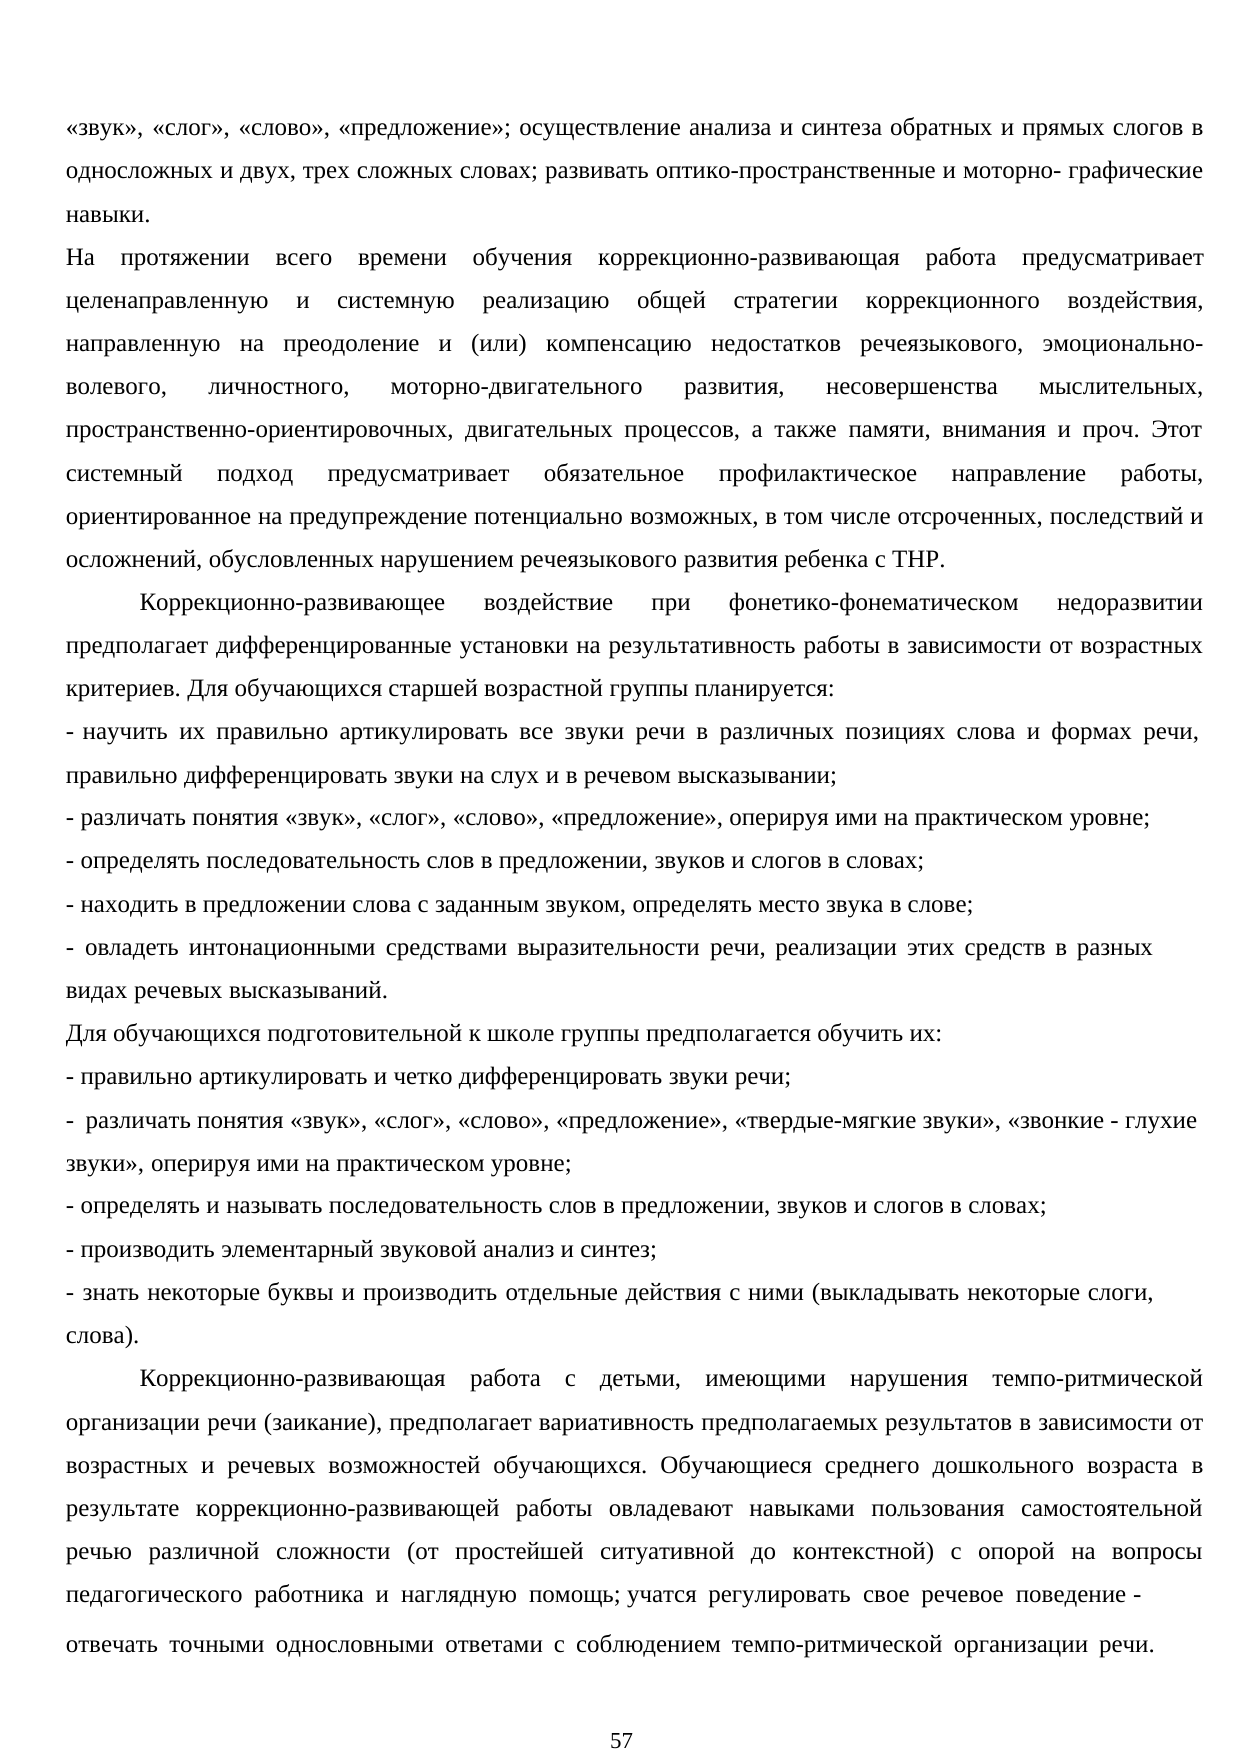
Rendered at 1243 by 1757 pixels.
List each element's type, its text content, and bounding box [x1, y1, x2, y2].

list правильно артикулировать и четко дифференцировать звуки речи; [66, 1061, 1243, 1090]
list производить элементарный звуковой анализ и синтез; [66, 1234, 1243, 1263]
text Для обучающихся подготовительной к школе группы предполагается обучить их: [66, 1018, 1243, 1047]
list знать некоторые буквы и производить отдельные действия с ними (выкладывать некоторые слоги, слова). [66, 1277, 1200, 1349]
text На протяжении всего времени обучения коррекционно-развивающая работа предусматривает целенаправленную и системную реализацию общей стратегии коррекционного воздействия, направленную на преодоление и (или) компенсацию недостатков речеязыкового, эмоционально- волевого, личностного, моторно-двигательного развития, несовершенства мыслительных, пространственно-ориентировочных, двигательных процессов, а также памяти, внимания и проч. Этот системный подход предусматривает обязательное профилактическое направление работы, ориентированное на предупреждение потенциально возможных, в том числе отсроченных, последствий и осложнений, обусловленных нарушением речеязыкового развития ребенка с ТНР. [66, 242, 1204, 573]
text Коррекционно-развивающая работа с детьми, имеющими нарушения темпо-ритмической организации речи (заикание), предполагает вариативность предполагаемых результатов в зависимости от возрастных и речевых возможностей обучающихся. Обучающиеся среднего дошкольного возраста в результате коррекционно-развивающей работы овладевают навыками пользования самостоятельной речью различной сложности (от простейшей ситуативной до контекстной) с опорой на вопросы педагогического работника и наглядную помощь; учатся регулировать свое речевое поведение - [66, 1363, 1203, 1608]
list различать понятия «звук», «слог», «слово», «предложение», «твердые-мягкие звуки», «звонкие - глухие звуки», оперируя ими на практическом уровне; [66, 1105, 1200, 1177]
list находить в предложении слова с заданным звуком, определять место звука в слове; [66, 889, 1243, 917]
list определять последовательность слов в предложении, звуков и слогов в словах; [66, 846, 1243, 874]
list определять и называть последовательность слов в предложении, звуков и слогов в словах; [66, 1191, 1243, 1219]
list различать понятия «звук», «слог», «слово», «предложение», оперируя ими на практическом уровне; [66, 803, 1243, 831]
text «звук», «слог», «слово», «предложение»; осуществление анализа и синтеза обратных и прямых слогов в односложных и двух, трех сложных словах; развивать оптико-пространственные и моторно- графические навыки. [66, 112, 1204, 227]
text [66, 1629, 1243, 1658]
text Коррекционно-развивающее воздействие при фонетико-фонематическом недоразвитии предполагает дифференцированные установки на результативность работы в зависимости от возрастных критериев. Для обучающихся старшей возрастной группы планируется: [66, 587, 1203, 702]
list овладеть интонационными средствами выразительности речи, реализации этих средств в разных видах речевых высказываний. [66, 932, 1199, 1004]
list научить их правильно артикулировать все звуки речи в различных позициях слова и формах речи, правильно дифференцировать звуки на слух и в речевом высказывании; [66, 716, 1201, 788]
